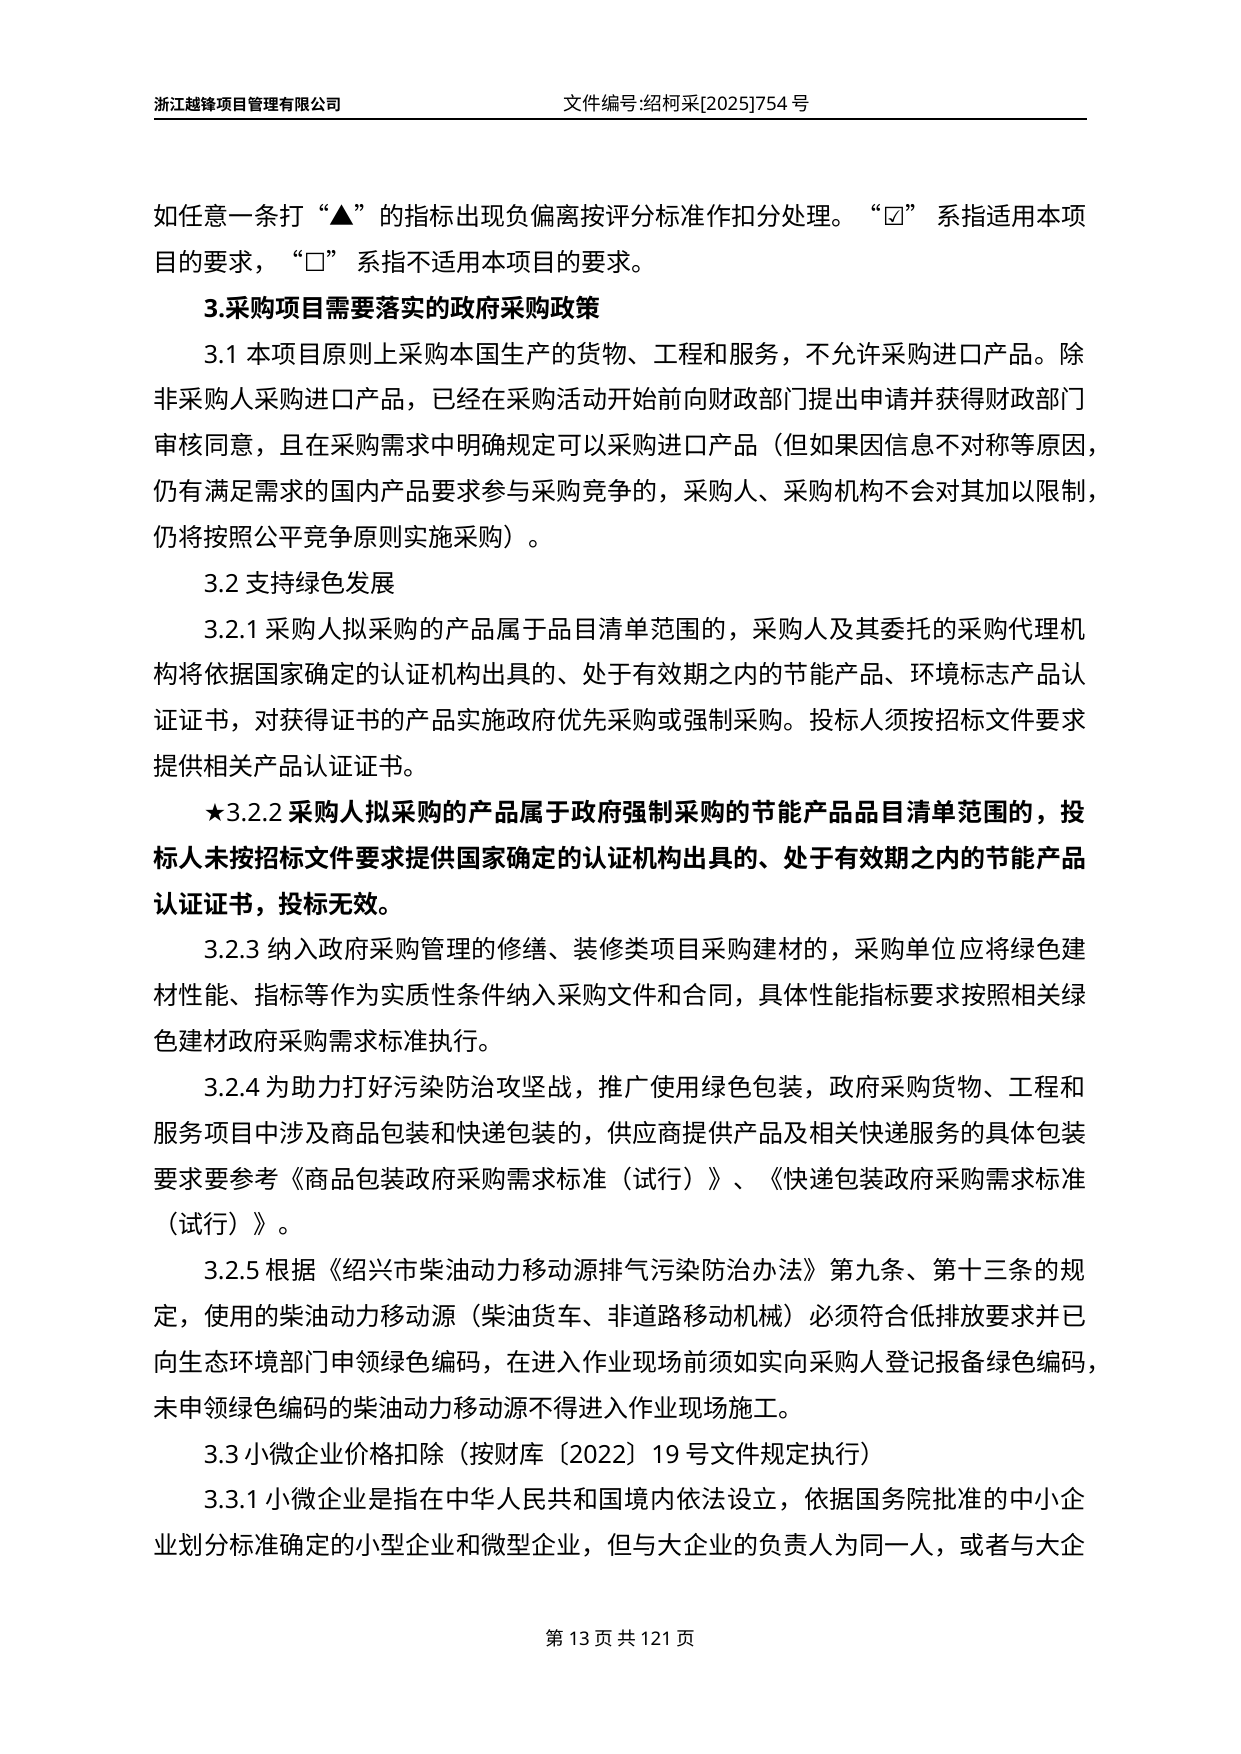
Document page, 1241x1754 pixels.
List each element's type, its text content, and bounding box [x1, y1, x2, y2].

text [153, 189, 1087, 281]
text 3.2.3 纳入政府采购管理的修缮、装修类项目采购建材的，采购单位应将绿色建材性能、指标等作为实质性条件纳入采购文件和合同，具体性能指标要求按照相关绿色建材政府采购需求标准执行。 [153, 922, 1087, 1060]
text 3.2.5根据《绍兴市柴油动力移动源排气污染防治办法》第九条、第十三条的规定，使用的柴油动力移动源（柴油货车、非道路移动机械）必须符合低排放要求并已向生态环境部门申领绿色编码，在进入作业现场前须如实向采购人登记报备绿色编码，未申领绿色编码的柴油动力移动源不得进入作业现场施工。 [153, 1243, 1087, 1426]
text 3.2 支持绿色发展 [153, 556, 1087, 601]
text 3.1 本项目原则上采购本国生产的货物、工程和服务，不允许采购进口产品。除非采购人采购进口产品，已经在采购活动开始前向财政部门提出申请并获得财政部门审核同意，且在采购需求中明确规定可以采购进口产品（但如果因信息不对称等原因，仍有满足需求的国内产品要求参与采购竞争的，采购人、采购机构不会对其加以限制，仍将按照公平竞争原则实施采购）。 [153, 326, 1087, 556]
text 3.2.1采购人拟采购的产品属于品目清单范围的，采购人及其委托的采购代理机构将依据国家确定的认证机构出具的、处于有效期之内的节能产品、环境标志产品认证证书，对获得证书的产品实施政府优先采购或强制采购。投标人须按招标文件要求提供相关产品认证证书。 [153, 601, 1087, 785]
text 3.采购项目需要落实的政府采购政策 [153, 281, 1087, 326]
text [153, 1472, 1087, 1564]
text 3.3小微企业价格扣除（按财库〔2022〕19号文件规定执行） [153, 1426, 1087, 1472]
text ★3.2.2采购人拟采购的产品属于政府强制采购的节能产品品目清单范围的，投标人未按招标文件要求提供国家确定的认证机构出具的、处于有效期之内的节能产品认证证书，投标无效。 [153, 785, 1087, 922]
text 3.2.4为助力打好污染防治攻坚战，推广使用绿色包装，政府采购货物、工程和服务项目中涉及商品包装和快递包装的，供应商提供产品及相关快递服务的具体包装要求要参考《商品包装政府采购需求标准（试行）》、《快递包装政府采购需求标准（试行）》。 [153, 1060, 1087, 1243]
